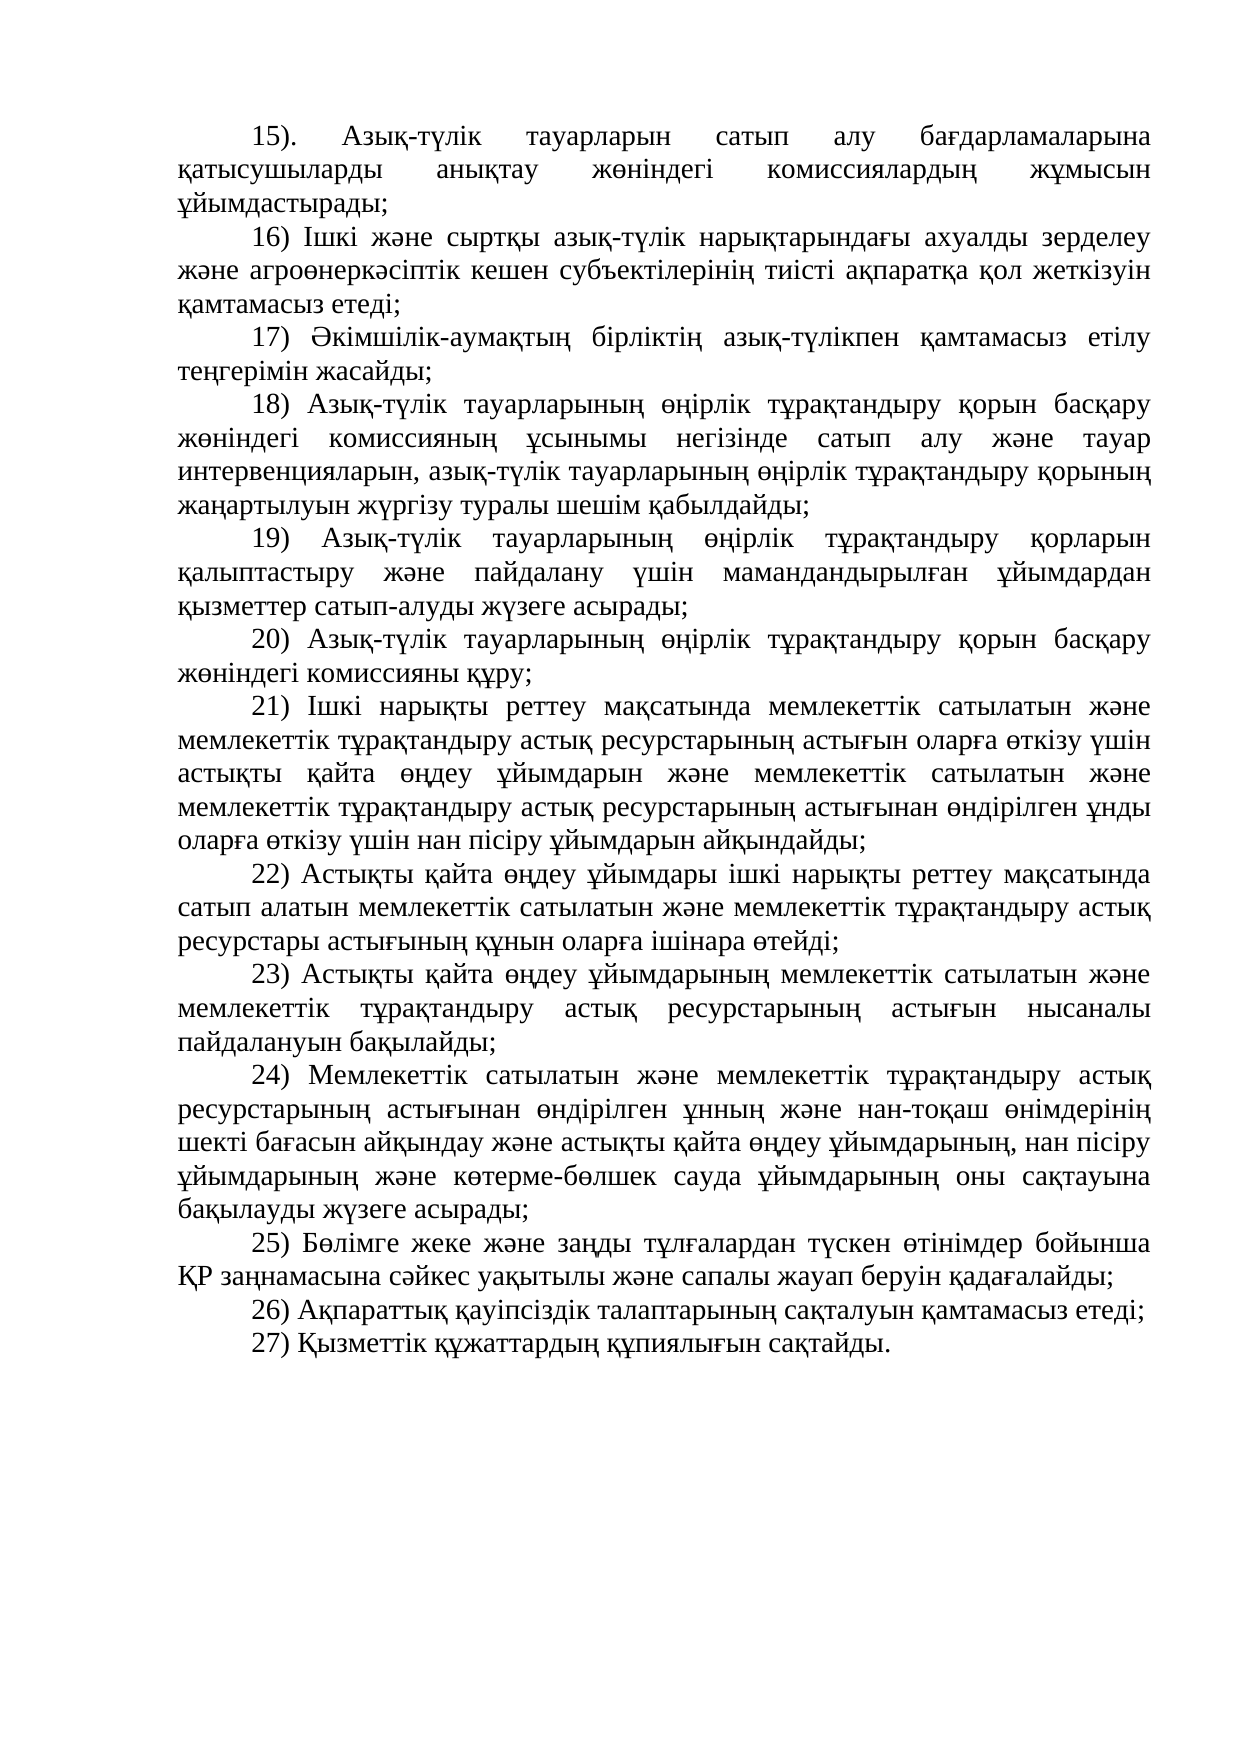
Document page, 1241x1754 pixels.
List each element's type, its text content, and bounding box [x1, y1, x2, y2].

text 18) Азық-түлік тауарларының өңірлік тұрақтандыру қорын басқару жөніндегі комиссияның ұсынымы негізінде сатып алу және тауар интервенцияларын, азық-түлік тауарларының өңірлік тұрақтандыру қорының жаңартылуын жүргізу туралы шешім қабылдайды; [177, 386, 1152, 521]
text 15). Азық-түлiк тауарларын сатып aлу бағдарламаларына қатысушыларды анықтау жөнiндегi комиссиялардың жұмысын ұйымдастырады; [177, 118, 1152, 219]
text 20) Азық-түлік тауарларының өңірлік тұрақтандыру қорын басқару жөніндегі комиссияны құру; [177, 621, 1152, 688]
text 24) Мемлекеттiк сатылатын және мемлекеттiк тұрақтандыру астық ресурстарының астығынан өндiрiлген ұнның және нан-тоқаш өнiмдерiнiң шектi бағасын айқындау және астықты қайта өңдеу ұйымдарының, нан пiсiру ұйымдарының және көтерме-бөлшек сауда ұйымдарының оны сақтауына бақылауды жүзеге асырады; [177, 1057, 1152, 1225]
text 19) Азық-түлік тауарларының өңірлік тұрақтандыру қорларын қалыптастыру және пайдалану үшін мамандандырылған ұйымдардан қызметтер сатып-алуды жүзеге асырады; [177, 521, 1152, 621]
text 23) Астықты қайта өңдеу ұйымдарының мемлекеттiк сатылатын және мемлекеттiк тұрақтандыру астық ресурстарының астығын нысаналы пайдалануын бақылайды; [177, 957, 1152, 1057]
text 22) Астықты қайта өңдеу ұйымдары iшкi нарықты реттеу мақсатында сатып алатын мемлекеттiк сатылатын және мемлекеттiк тұрақтандыру астық ресурстары астығының құнын оларға iшiнара өтейді; [177, 856, 1152, 957]
text 25) Бөлімге жеке және заңды тұлғалардан түскен өтінімдер бойынша ҚР заңнамасына сәйкес уақытылы және сапалы жауап беруін қадағалайды; [177, 1225, 1152, 1292]
text 17) Әкімшілік-аумақтың бірліктің азық-түлікпен қамтамасыз етілу теңгерімін жасайды; [177, 319, 1152, 386]
text 16) Ішкі және сыртқы азық-түлік нарықтарындағы ахуалды зерделеу және агроөнеркәсіптік кешен субъектілерінің тиісті ақпаратқа қол жеткізуін қамтамасыз етеді; [177, 219, 1152, 319]
text 27) Қызметтік құжаттардың құпиялығын сақтайды. [177, 1326, 1152, 1359]
text 21) Ішкi нарықты реттеу мақсатында мемлекеттiк сатылатын және мемлекеттiк тұрақтандыру астық ресурстарының астығын оларға өткiзу үшiн астықты қайта өңдеу ұйымдарын және мемлекеттiк сатылатын және мемлекеттiк тұрақтандыру астық ресурстарының астығынан өндiрiлген ұнды оларға өткiзу үшiн нан пiсiру ұйымдарын айқындайды; [177, 688, 1152, 856]
text 26) Ақпараттық қауіпсіздік талаптарының сақталуын қамтамасыз етеді; [177, 1292, 1152, 1326]
